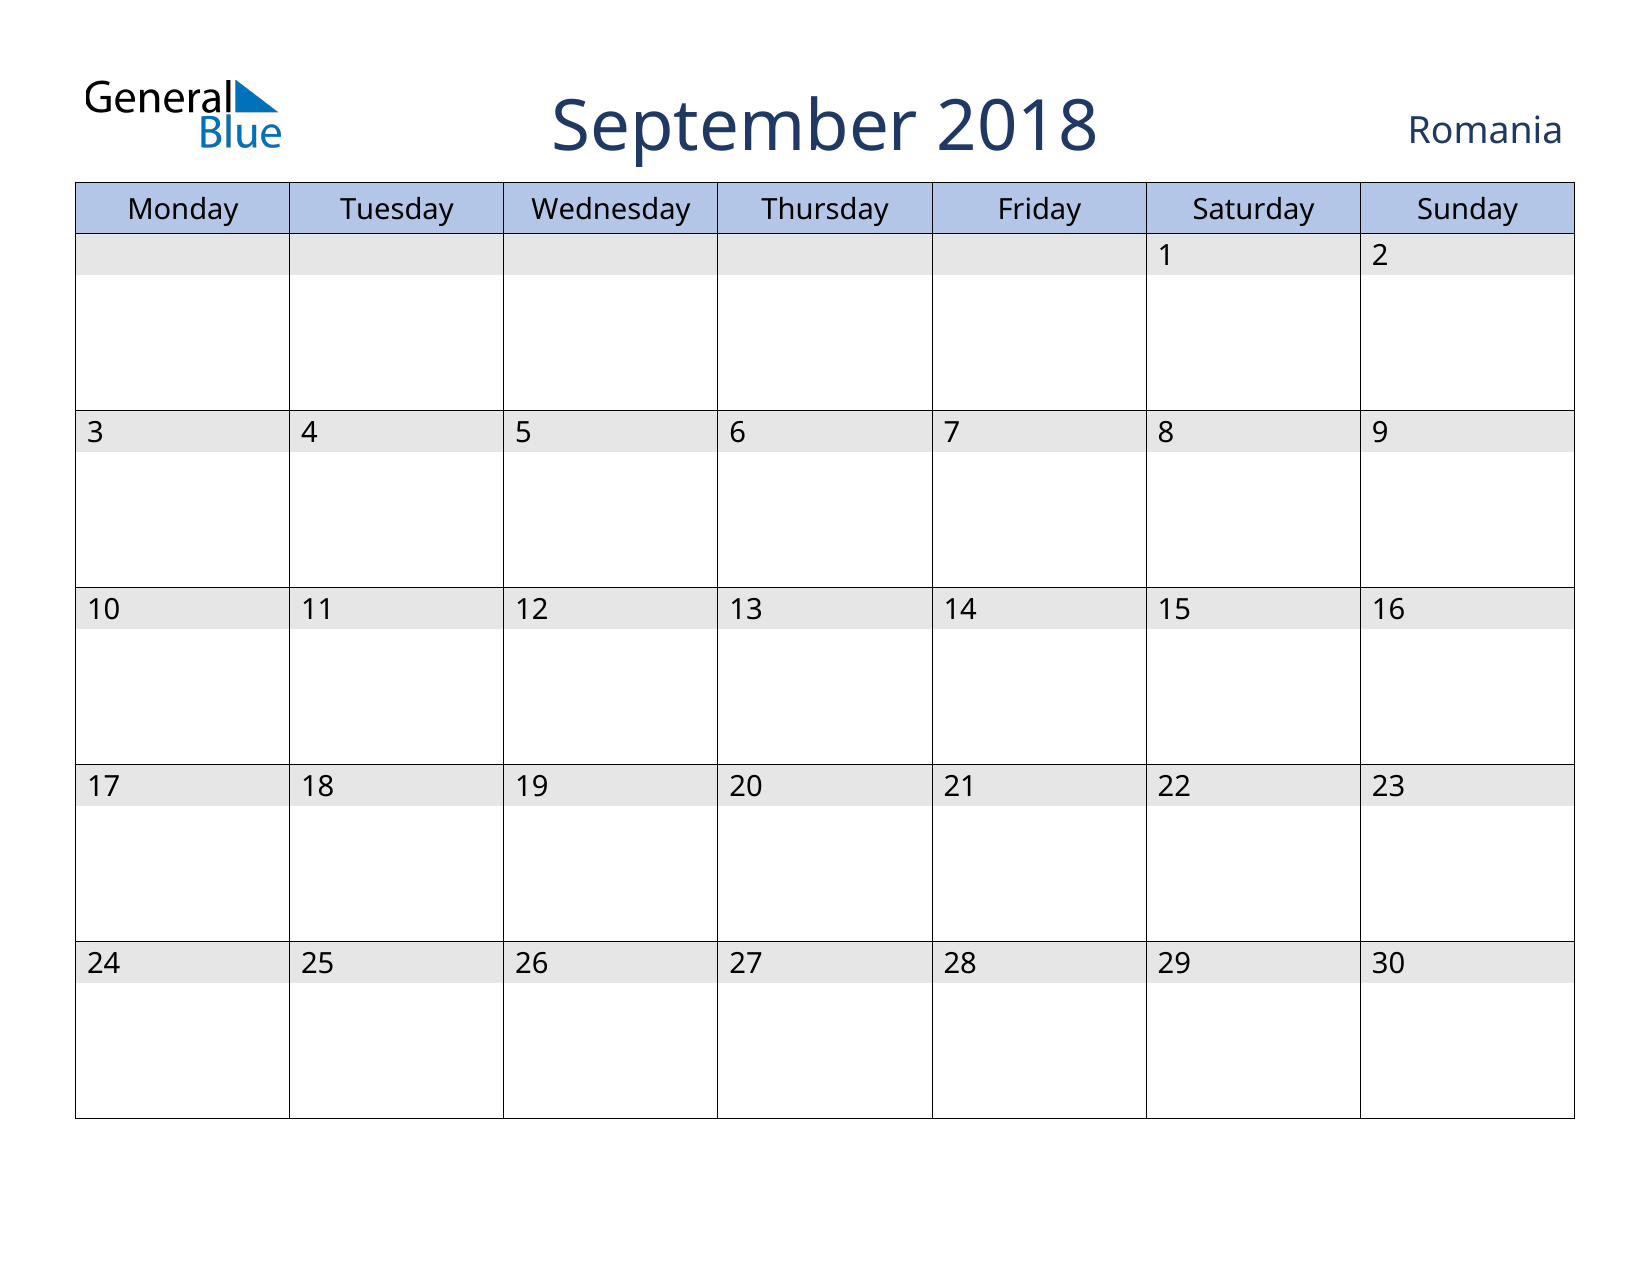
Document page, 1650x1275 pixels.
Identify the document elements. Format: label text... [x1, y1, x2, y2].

table_cell [718, 983, 932, 1118]
table_cell 26 [504, 942, 717, 983]
table_cell 7 [933, 411, 1146, 452]
table_cell [1147, 806, 1360, 941]
table_cell [76, 983, 289, 1118]
table_cell Saturday [1147, 183, 1360, 233]
table_cell Wednesday [504, 183, 717, 233]
table_cell 15 [1147, 588, 1360, 629]
table_cell [76, 452, 289, 587]
table_cell [718, 629, 932, 764]
table_cell 13 [718, 588, 932, 629]
table_cell 25 [290, 942, 503, 983]
table_cell Thursday [718, 183, 932, 233]
table_header September 2018 [504, 75, 1146, 182]
table_cell [933, 452, 1146, 587]
table_header Romania [1146, 75, 1574, 182]
table_cell [504, 452, 717, 587]
table_cell [1361, 983, 1574, 1118]
table_header [76, 75, 503, 182]
table_cell 24 [76, 942, 289, 983]
table_cell [933, 983, 1146, 1118]
table_cell [290, 629, 503, 764]
table_cell [76, 275, 289, 410]
table_cell 29 [1147, 942, 1360, 983]
table_cell [504, 629, 717, 764]
table_cell [504, 234, 717, 275]
table_cell 22 [1147, 765, 1360, 806]
table_cell [504, 275, 717, 410]
table_cell 4 [290, 411, 503, 452]
table_cell [290, 806, 503, 941]
table_cell Sunday [1361, 183, 1574, 233]
table_cell 1 [1147, 234, 1360, 275]
table_cell 30 [1361, 942, 1574, 983]
table_cell [1147, 452, 1360, 587]
table_cell 27 [718, 942, 932, 983]
table_cell 19 [504, 765, 717, 806]
table_cell 16 [1361, 588, 1574, 629]
table_cell 5 [504, 411, 717, 452]
table_cell [933, 629, 1146, 764]
table_cell 23 [1361, 765, 1574, 806]
table_cell [1147, 629, 1360, 764]
table_cell [1361, 275, 1574, 410]
table_cell 6 [718, 411, 932, 452]
table_cell 28 [933, 942, 1146, 983]
table_cell [1147, 275, 1360, 410]
table_cell [76, 806, 289, 941]
table_cell [718, 452, 932, 587]
table_cell [290, 452, 503, 587]
table_cell [504, 806, 717, 941]
table_cell 10 [76, 588, 289, 629]
table_cell [290, 983, 503, 1118]
table_cell Friday [933, 183, 1146, 233]
table_cell 9 [1361, 411, 1574, 452]
table_cell [76, 234, 289, 275]
table_cell [718, 234, 932, 275]
table_cell [290, 234, 503, 275]
table_cell 11 [290, 588, 503, 629]
table_cell [718, 806, 932, 941]
table_cell 3 [76, 411, 289, 452]
table_cell 20 [718, 765, 932, 806]
picture [86, 80, 281, 148]
table_cell [1361, 806, 1574, 941]
table_cell [1361, 629, 1574, 764]
table_cell 17 [76, 765, 289, 806]
table_cell [933, 806, 1146, 941]
table_cell [1361, 452, 1574, 587]
table_cell 18 [290, 765, 503, 806]
table_cell [718, 275, 932, 410]
table_cell 21 [933, 765, 1146, 806]
table_cell Monday [76, 183, 289, 233]
table_cell [504, 983, 717, 1118]
table_cell 12 [504, 588, 717, 629]
table_cell 14 [933, 588, 1146, 629]
table_cell [1147, 983, 1360, 1118]
table_cell [76, 629, 289, 764]
table_cell 8 [1147, 411, 1360, 452]
table_cell [933, 234, 1146, 275]
table_cell Tuesday [290, 183, 503, 233]
table_cell [933, 275, 1146, 410]
table_cell [290, 275, 503, 410]
table_cell 2 [1361, 234, 1574, 275]
